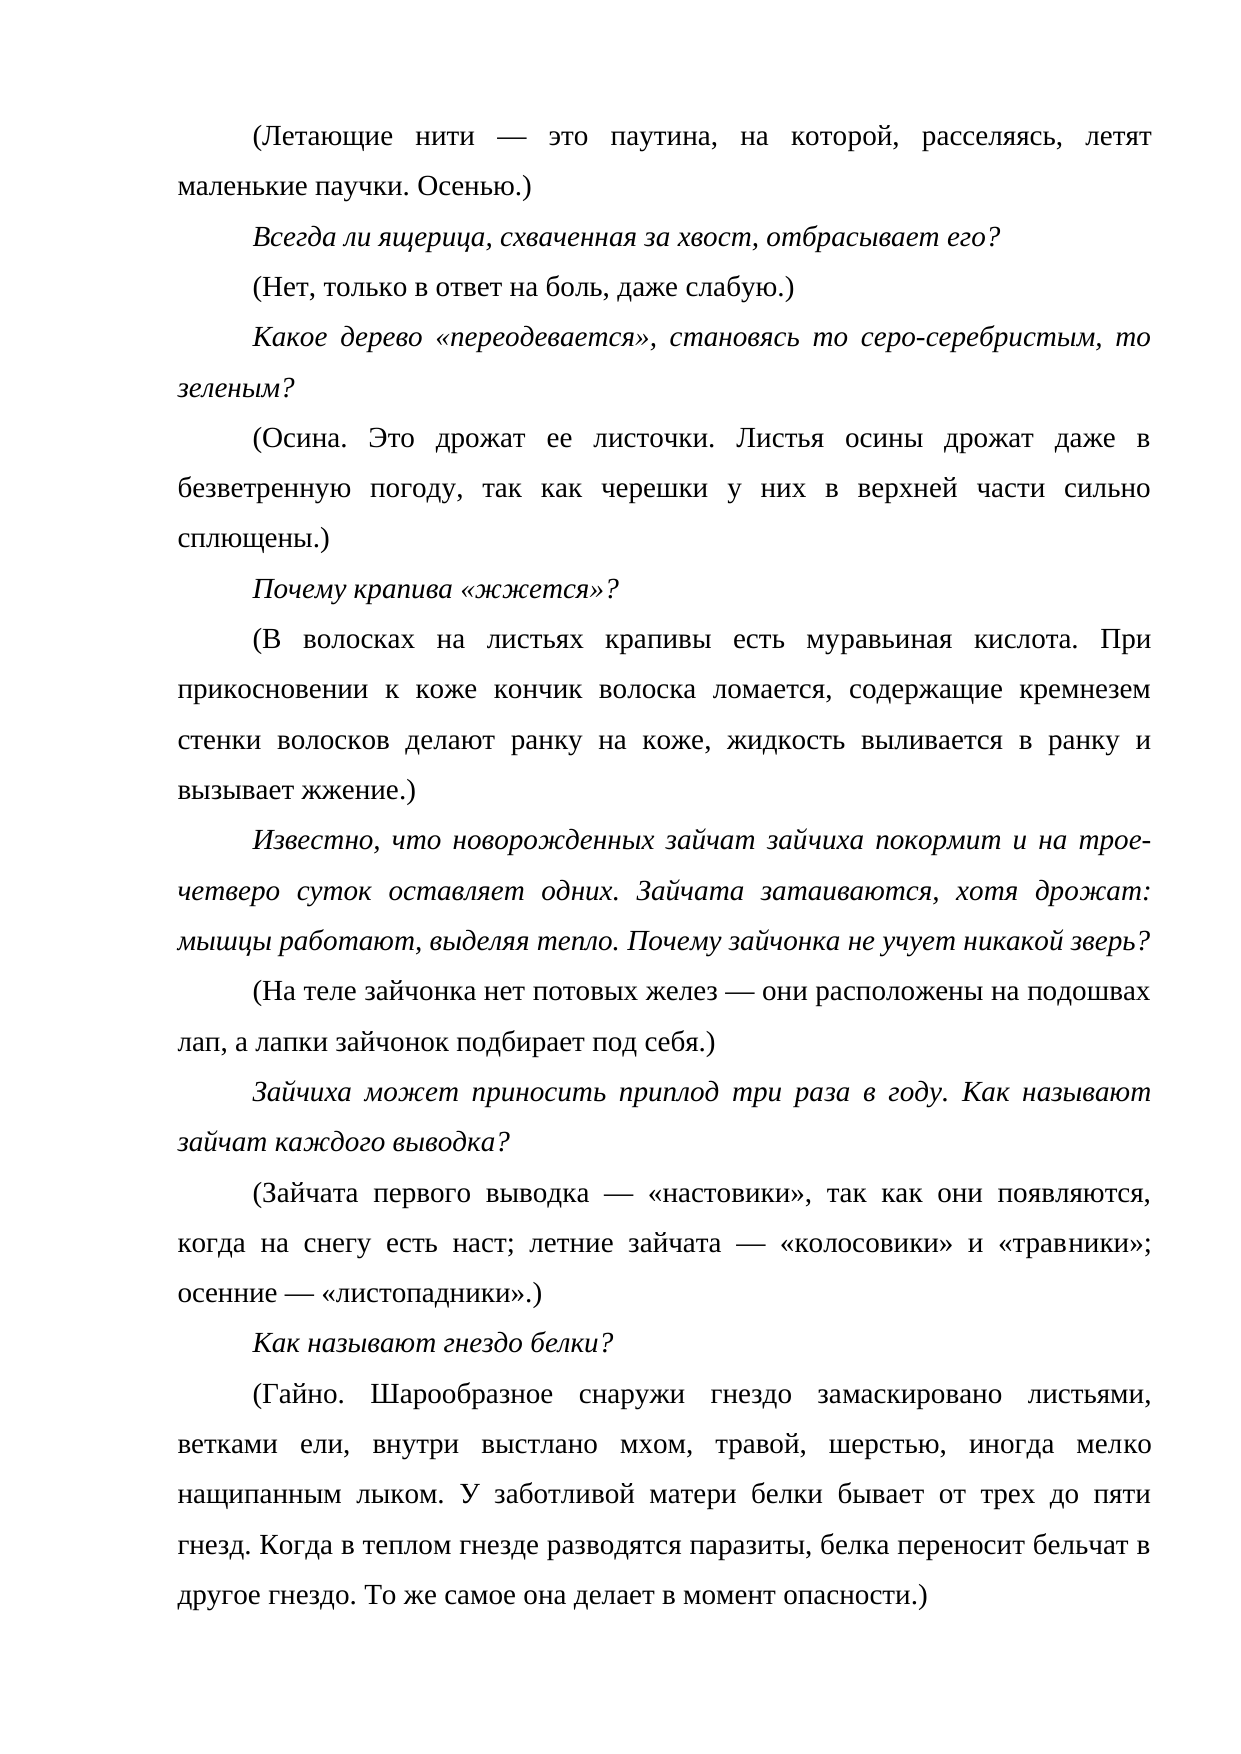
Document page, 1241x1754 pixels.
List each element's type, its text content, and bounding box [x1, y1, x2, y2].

text Как называют гнездо белки? [177, 1326, 1152, 1359]
text (На теле зайчонка нет потовых желез — они расположены на подошвах лап, а лапки зайчонок подбирает под себя.) [177, 973, 1152, 1057]
text (В волосках на листьях крапивы есть муравьиная кислота. При прикосновении к коже кончик волоска ломается, содержащие кремнезем стенки волосков делают ранку на коже, жидкость выливается в ранку и вызывает жжение.) [177, 621, 1152, 806]
text (Зайчата первого выводка — «настовики», так как они появляются, когда на снегу есть наст; летние зайчата — «колосовики» и «травники»; осенние — «листопадники».) [177, 1175, 1152, 1309]
text (Осина. Это дрожат ее листочки. Листья осины дрожат даже в безветренную погоду, так как черешки у них в верхней части сильно сплющены.) [177, 420, 1152, 554]
text (Летающие нити — это паутина, на которой, расселяясь, летят маленькие паучки. Осенью.) [177, 118, 1152, 202]
text Известно, что новорожденных зайчат зайчиха покормит и на трое-четверо суток оставляет одних. Зайчата затаиваются, хотя дрожат: мышцы работают, выделяя тепло. Почему зайчонка не учует никакой зверь? [177, 822, 1152, 957]
text (Нет, только в ответ на боль, даже слабую.) [177, 269, 1152, 303]
text Зайчиха может приносить приплод три раза в году. Как называют зайчат каждого выводка? [177, 1074, 1152, 1158]
text Почему крапива «жжется»? [177, 571, 1152, 604]
text Какое дерево «переодевается», становясь то серо-серебристым, то зеленым? [177, 319, 1152, 403]
text Всегда ли ящерица, схваченная за хвост, отбрасывает его? [177, 219, 1152, 252]
text (Гайно. Шарообразное снаружи гнездо замаскировано листьями, ветками ели, внутри выстлано мхом, травой, шерстью, иногда мелко нащипанным лыком. У заботливой матери белки бывает от трех до пяти гнезд. Когда в теплом гнезде разводятся паразиты, белка переносит бельчат в другое гнездо. То же самое она делает в момент опасности.) [177, 1376, 1152, 1611]
